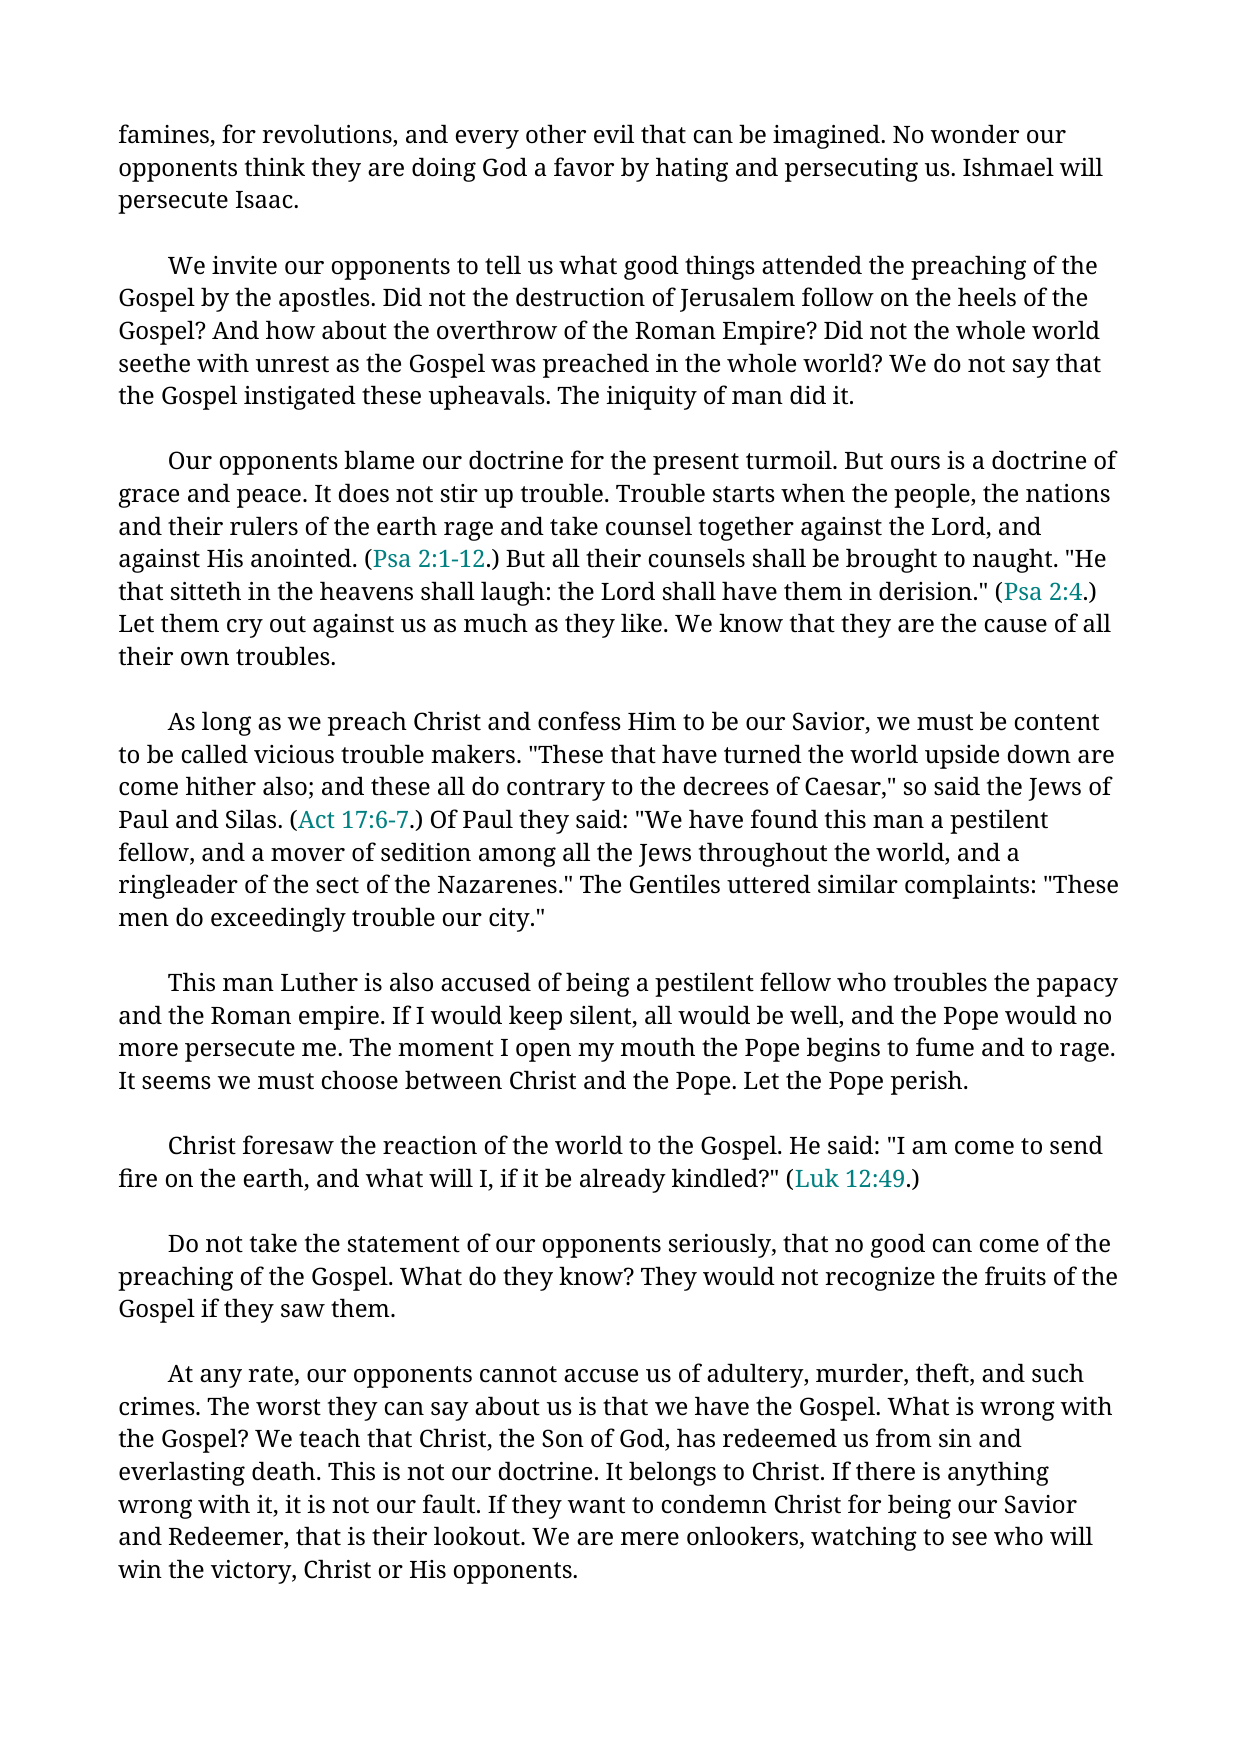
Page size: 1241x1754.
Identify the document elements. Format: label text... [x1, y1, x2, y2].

text This man Luther is also accused of being a pestilent fellow who troubles the papacy and the Roman empire. If I would keep silent, all would be well, and the Pope would no more persecute me. The moment I open my mouth the Pope begins to fume and to rage. It seems we must choose between Christ and the Pope. Let the Pope perish. [118, 966, 1122, 1096]
text As long as we preach Christ and confess Him to be our Savior, we must be content to be called vicious trouble makers. "These that have turned the world upside down are come hither also; and these all do contrary to the decrees of Caesar," so said the Jews of Paul and Silas. (Act 17:6-7.) Of Paul they said: "We have found this man a pestilent fellow, and a mover of sedition among all the Jews throughout the world, and a ringleader of the sect of the Nazarenes." The Gentiles uttered similar complaints: "These men do exceedingly trouble our city." [118, 705, 1122, 933]
text Do not take the statement of our opponents seriously, that no good can come of the preaching of the Gospel. What do they know? They would not recognize the fruits of the Gospel if they saw them. [118, 1227, 1122, 1324]
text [118, 118, 1122, 216]
text At any rate, our opponents cannot accuse us of adultery, murder, theft, and such crimes. The worst they can say about us is that we have the Gospel. What is wrong with the Gospel? We teach that Christ, the Son of God, has redeemed us from sin and everlasting death. This is not our doctrine. It belongs to Christ. If there is anything wrong with it, it is not our fault. If they want to condemn Christ for being our Savior and Redeemer, that is their lookout. We are mere onlookers, watching to see who will win the victory, Christ or His opponents. [118, 1357, 1122, 1585]
text We invite our opponents to tell us what good things attended the preaching of the Gospel by the apostles. Did not the destruction of Jerusalem follow on the heels of the Gospel? And how about the overthrow of the Roman Empire? Did not the whole world seethe with unrest as the Gospel was preached in the whole world? We do not say that the Gospel instigated these upheavals. The iniquity of man did it. [118, 248, 1122, 412]
text Christ foresaw the reaction of the world to the Gospel. He said: "I am come to send fire on the earth, and what will I, if it be already kindled?" (Luk 12:49.) [118, 1129, 1122, 1194]
text Our opponents blame our doctrine for the present turmoil. But ours is a doctrine of grace and peace. It does not stir up trouble. Trouble starts when the people, the nations and their rulers of the earth rage and take counsel together against the Lord, and against His anointed. (Psa 2:1-12.) But all their counsels shall be brought to naught. "He that sitteth in the heavens shall laugh: the Lord shall have them in derision." (Psa 2:4.) Let them cry out against us as much as they like. We know that they are the cause of all their own troubles. [118, 444, 1122, 672]
